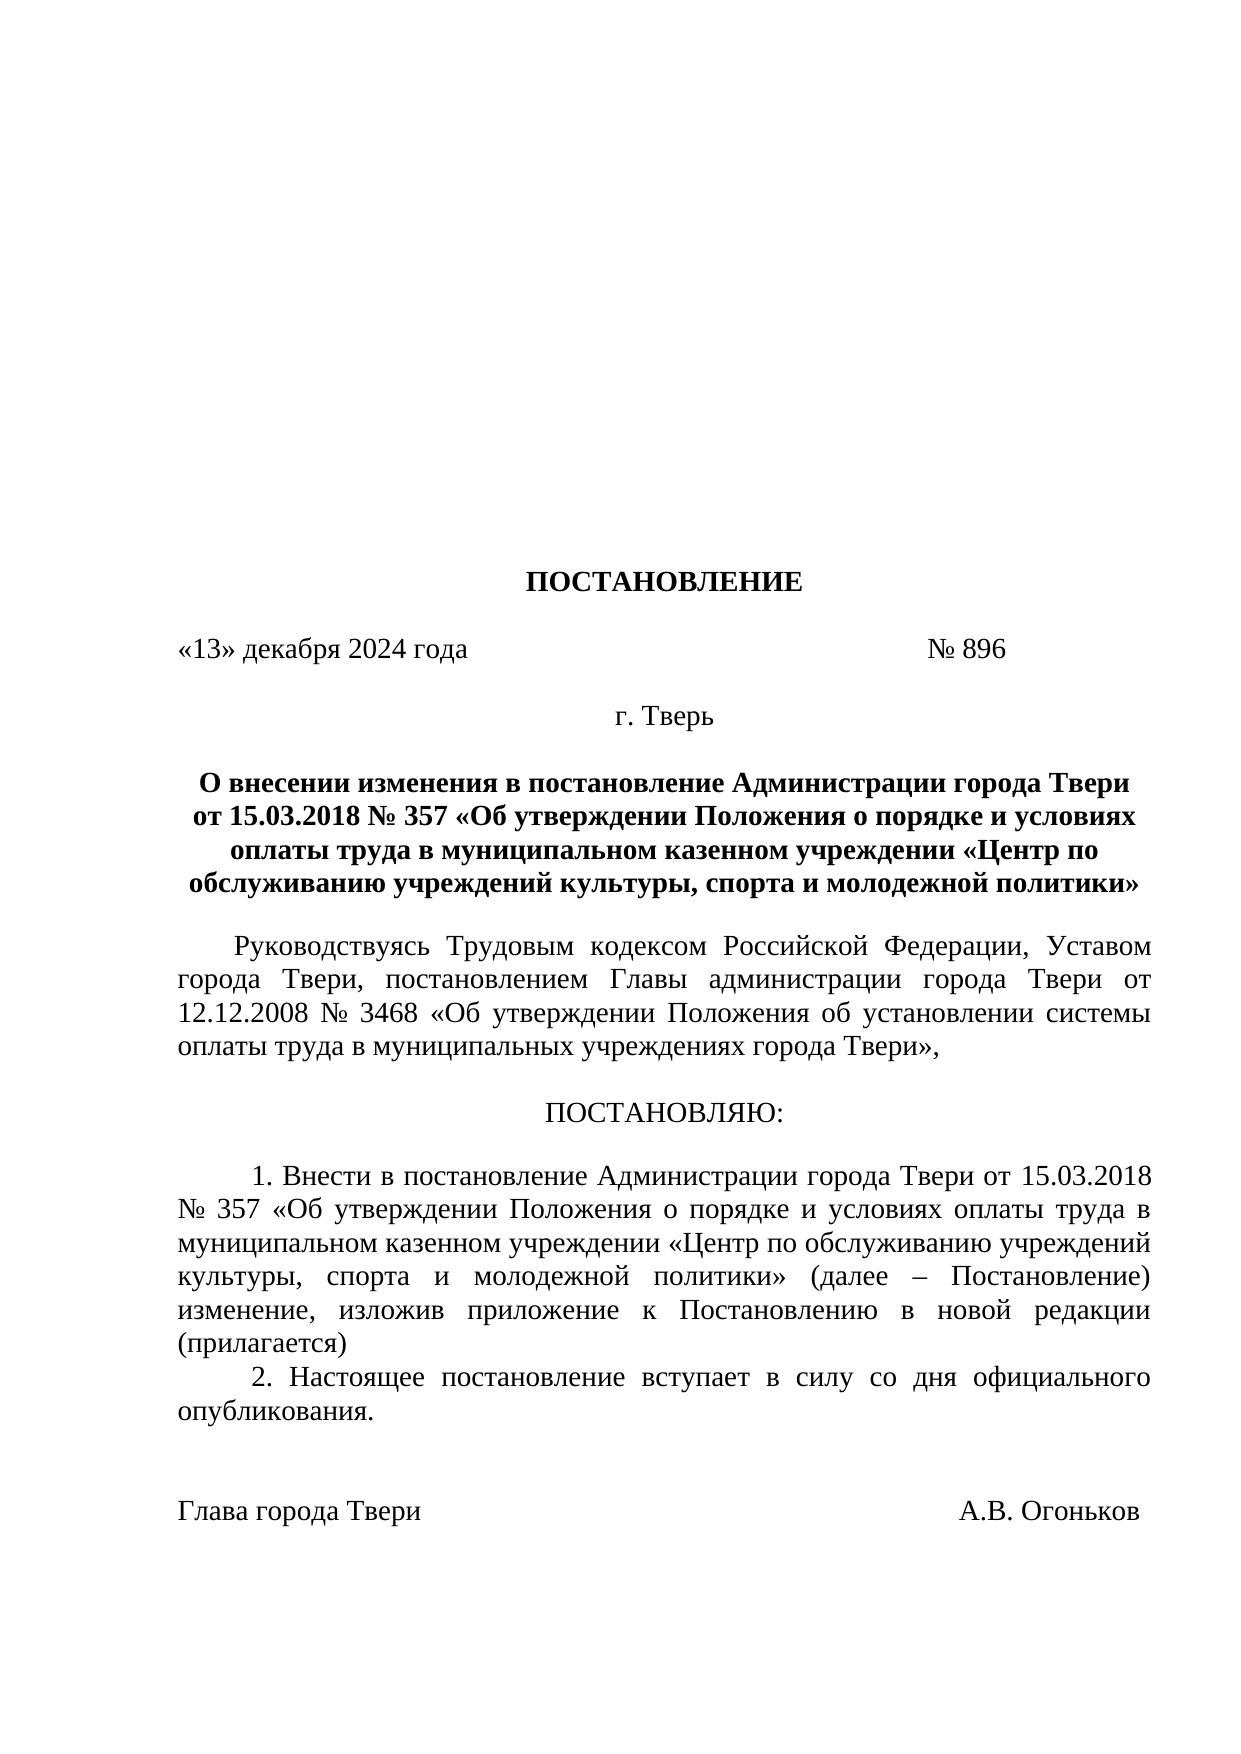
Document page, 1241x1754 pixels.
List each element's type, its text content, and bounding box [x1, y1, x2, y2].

text ПОСТАНОВЛЯЮ: [177, 1096, 1152, 1129]
text Глава города Твери А.В. Огоньков [177, 1493, 1152, 1527]
text г. Тверь [177, 698, 1152, 731]
text «13» декабря 2024 года № 896 [177, 631, 1152, 664]
text Руководствуясь Трудовым кодексом Российской Федерации, Уставом города Твери, постановлением Главы администрации города Твери от 12.12.2008 № 3468 «Об утверждении Положения об установлении системы оплаты труда в муниципальных учреждениях города Твери», [177, 928, 1152, 1062]
text ПОСТАНОВЛЕНИЕ [177, 564, 1152, 597]
text от 15.03.2018 № 357 «Об утверждении Положения о порядке и условиях оплаты труда в муниципальном казенном учреждении «Центр по обслуживанию учреждений культуры, спорта и молодежной политики» [177, 798, 1152, 899]
text 1. Внести в постановление Администрации города Твери от 15.03.2018 № 357 «Об утверждении Положения о порядке и условиях оплаты труда в муниципальном казенном учреждении «Центр по обслуживанию учреждений культуры, спорта и молодежной политики» (далее – Постановление) изменение, изложив приложение к Постановлению в новой редакции (прилагается) [177, 1158, 1152, 1359]
text 2. Настоящее постановление вступает в силу со дня официального опубликования. [177, 1359, 1152, 1426]
text О внесении изменения в постановление Администрации города Твери [177, 765, 1152, 798]
